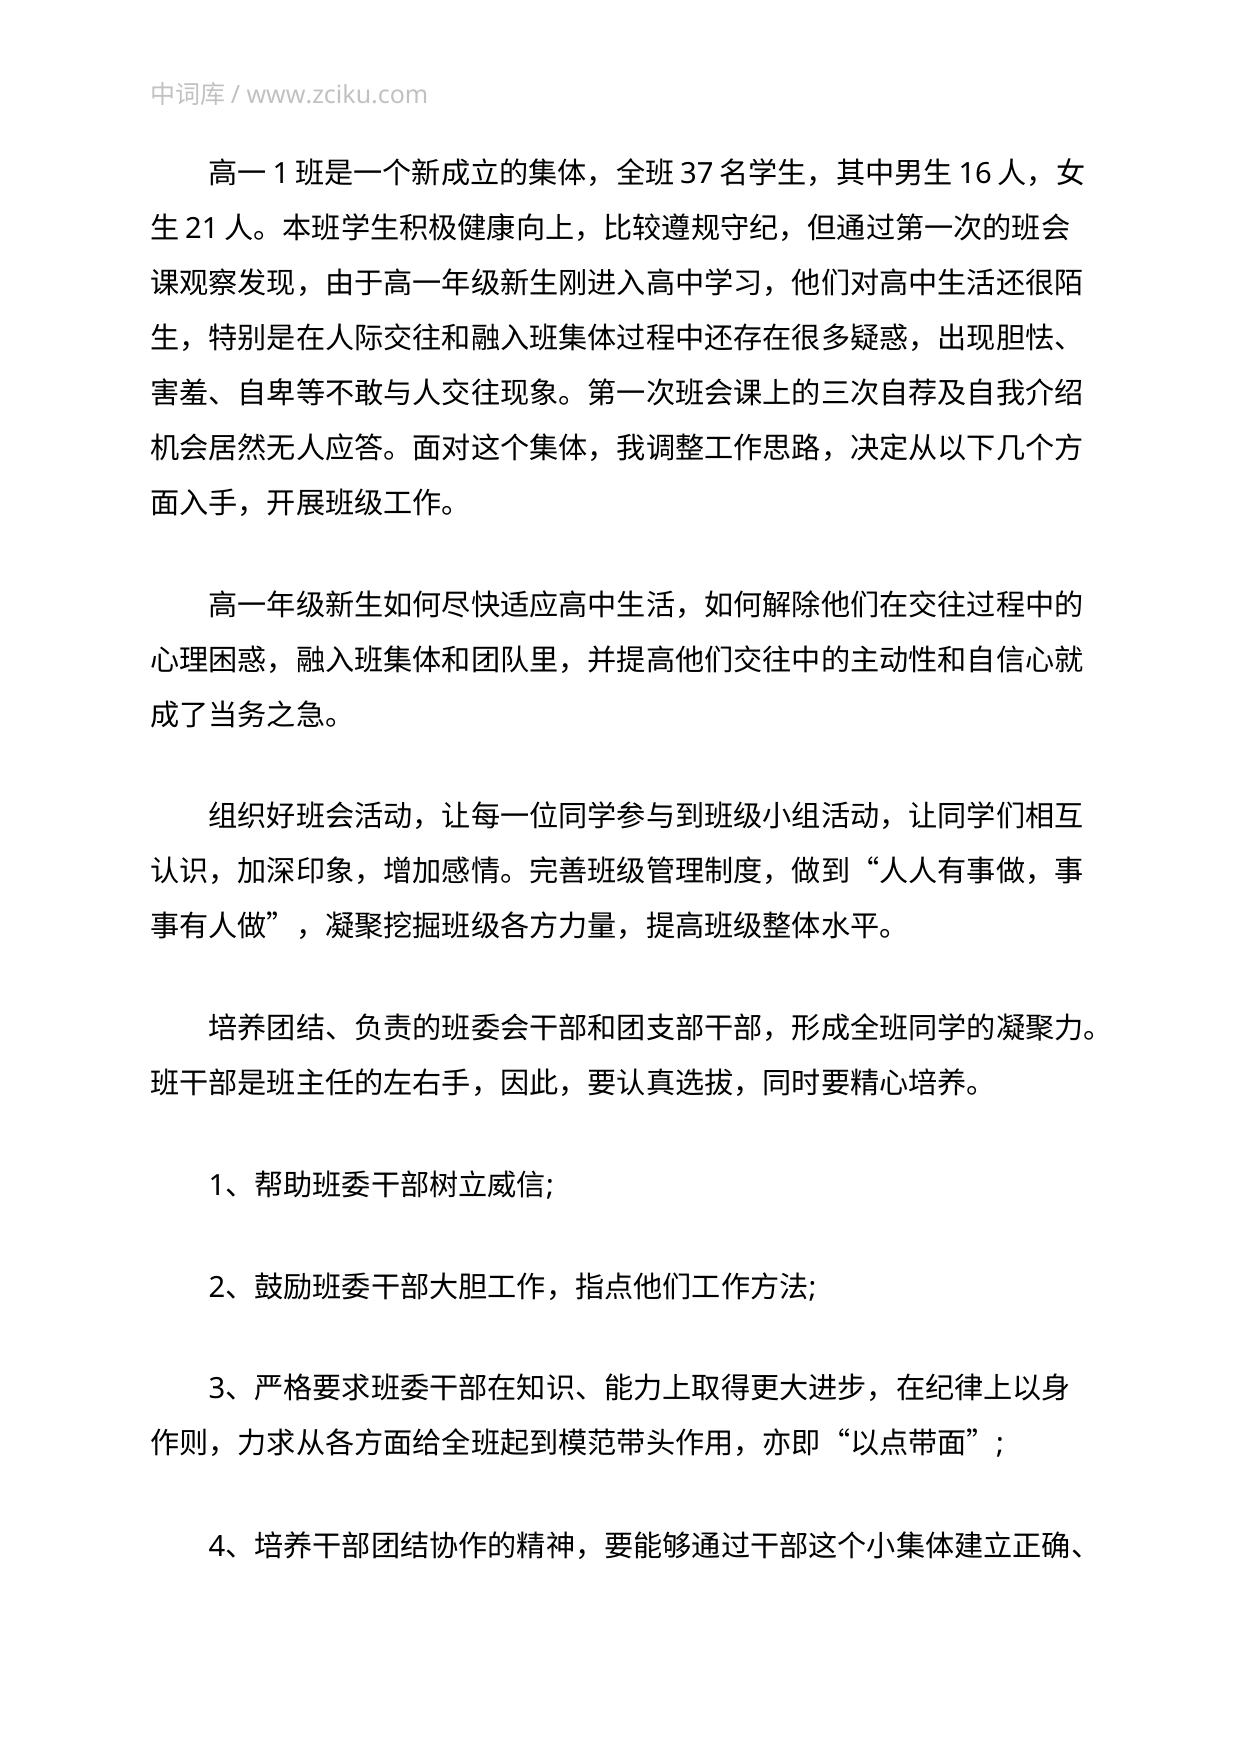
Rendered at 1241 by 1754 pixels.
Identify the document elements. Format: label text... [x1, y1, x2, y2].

text 培养团结、负责的班委会干部和团支部干部，形成全班同学的凝聚力。班干部是班主任的左右手，因此，要认真选拔，同时要精心培养。 [150, 1004, 1090, 1102]
text 3、严格要求班委干部在知识、能力上取得更大进步，在纪律上以身作则，力求从各方面给全班起到模范带头作用，亦即“以点带面”; [150, 1365, 1090, 1462]
text 2、鼓励班委干部大胆工作，指点他们工作方法; [150, 1263, 1090, 1306]
text 1、帮助班委干部树立威信; [150, 1161, 1090, 1203]
text 高一年级新生如何尽快适应高中生活，如何解除他们在交往过程中的心理困惑，融入班集体和团队里，并提高他们交往中的主动性和自信心就成了当务之急。 [150, 581, 1090, 733]
text 高一1班是一个新成立的集体，全班37名学生，其中男生16人，女生21人。本班学生积极健康向上，比较遵规守纪，但通过第一次的班会课观察发现，由于高一年级新生刚进入高中学习，他们对高中生活还很陌生，特别是在人际交往和融入班集体过程中还存在很多疑惑，出现胆怯、害羞、自卑等不敢与人交往现象。第一次班会课上的三次自荐及自我介绍机会居然无人应答。面对这个集体，我调整工作思路，决定从以下几个方面入手，开展班级工作。 [150, 150, 1090, 522]
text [150, 1522, 1090, 1564]
text 组织好班会活动，让每一位同学参与到班级小组活动，让同学们相互认识，加深印象，增加感情。完善班级管理制度，做到“人人有事做，事事有人做”，凝聚挖掘班级各方力量，提高班级整体水平。 [150, 793, 1090, 945]
